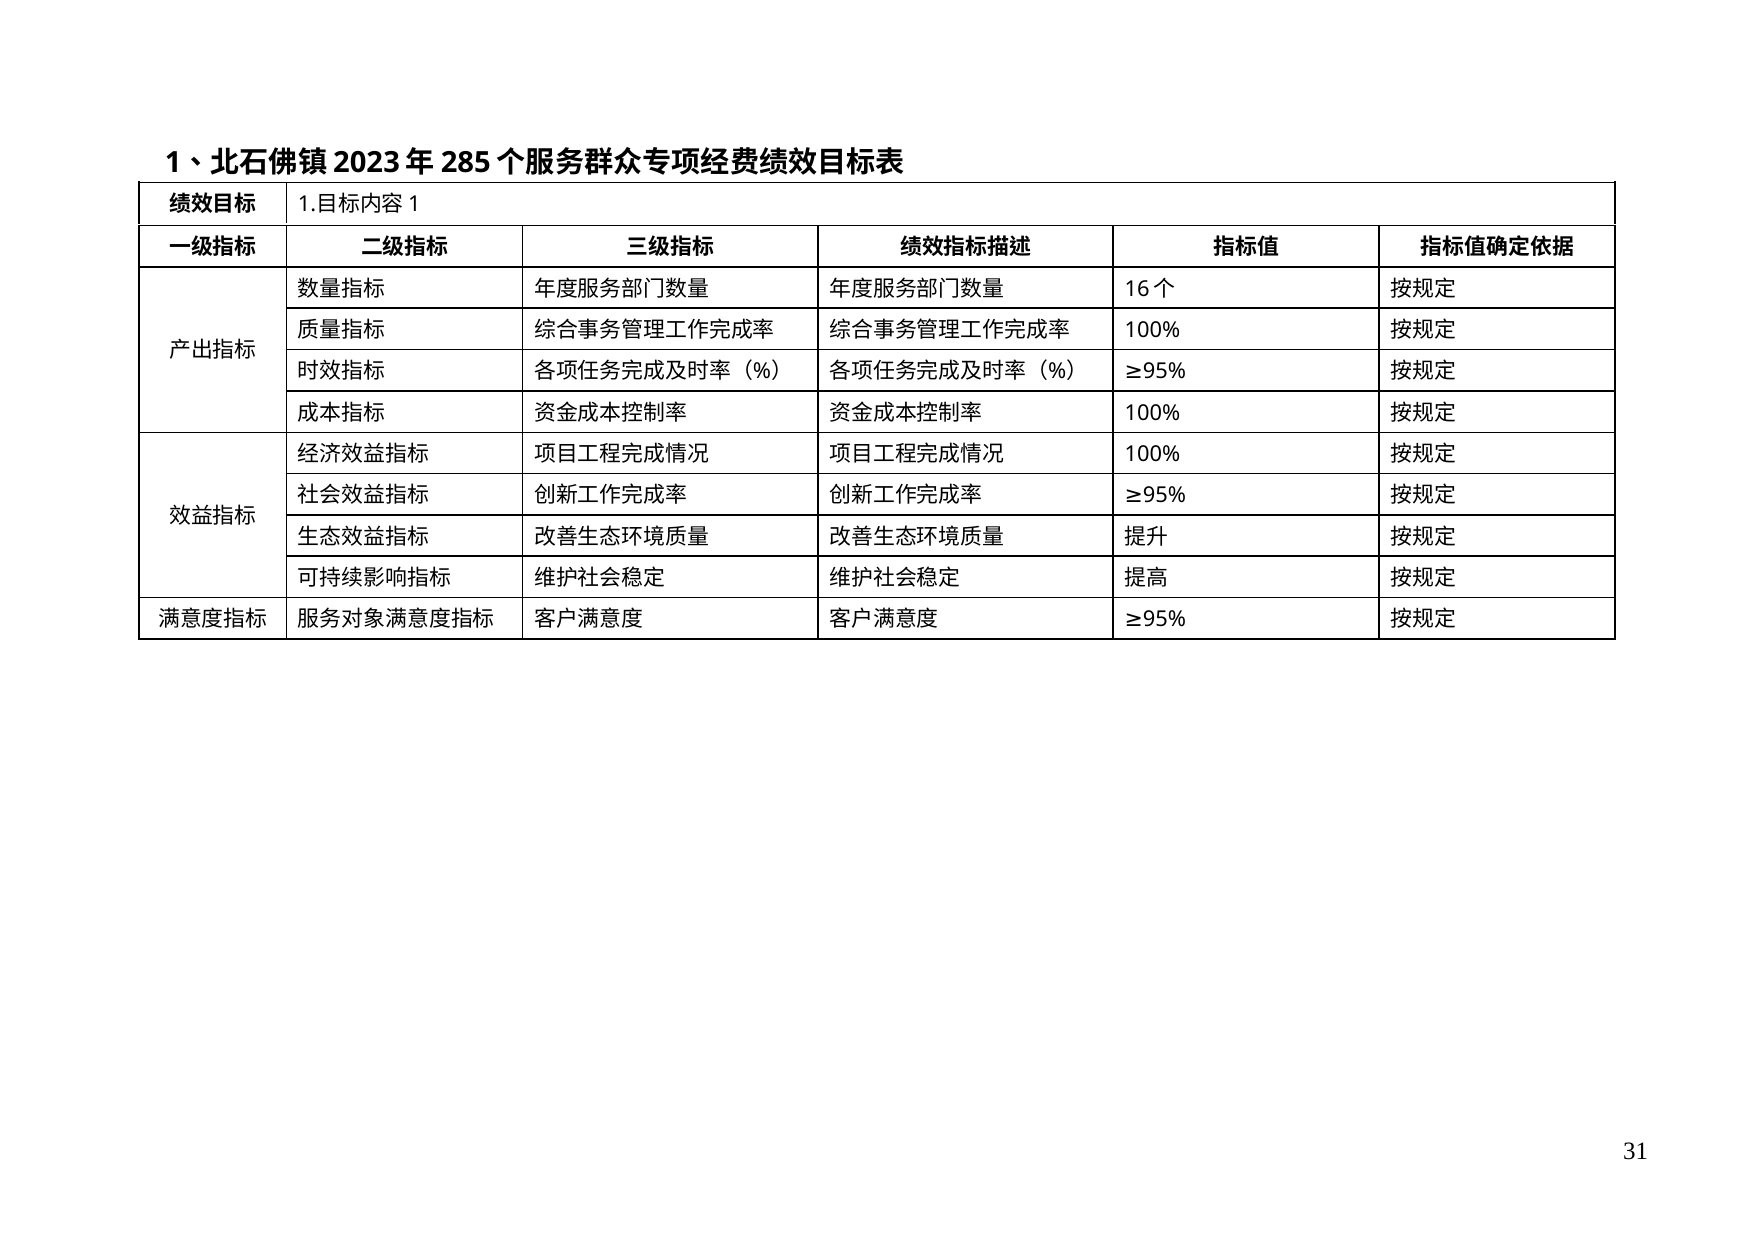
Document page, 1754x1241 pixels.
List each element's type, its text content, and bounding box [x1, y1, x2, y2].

table_cell 创新工作完成率 [523, 474, 817, 514]
table_cell 各项任务完成及时率（%） [523, 350, 817, 390]
table_header 三级指标 [523, 226, 817, 266]
table_cell 改善生态环境质量 [523, 516, 817, 555]
table_cell 按规定 [1380, 309, 1614, 349]
table_header 绩效目标 [140, 183, 286, 223]
table_cell 维护社会稳定 [819, 557, 1112, 597]
table_cell 创新工作完成率 [819, 474, 1112, 514]
table_header 一级指标 [140, 226, 286, 266]
table_cell ≥95% [1114, 598, 1378, 638]
table_cell 按规定 [1380, 350, 1614, 390]
table_cell 项目工程完成情况 [523, 433, 817, 473]
table_cell 综合事务管理工作完成率 [819, 309, 1112, 349]
table_cell ≥95% [1114, 474, 1378, 514]
table_cell 资金成本控制率 [523, 392, 817, 431]
table_cell 提升 [1114, 516, 1378, 555]
table_cell 时效指标 [287, 350, 522, 390]
table_cell ≥95% [1114, 350, 1378, 390]
table_cell 改善生态环境质量 [819, 516, 1112, 555]
table_cell 服务对象满意度指标 [287, 598, 522, 638]
table_cell 数量指标 [287, 268, 522, 307]
table_cell 维护社会稳定 [523, 557, 817, 597]
table_cell 按规定 [1380, 557, 1614, 597]
table_cell 项目工程完成情况 [819, 433, 1112, 473]
table_cell 按规定 [1380, 598, 1614, 638]
table_cell 年度服务部门数量 [819, 268, 1112, 307]
table_header 指标值 [1114, 226, 1378, 266]
table_cell 提高 [1114, 557, 1378, 597]
table_cell 资金成本控制率 [819, 392, 1112, 431]
table_cell 经济效益指标 [287, 433, 522, 473]
text 1、北石佛镇2023年285个服务群众专项经费绩效目标表 [106, 142, 1648, 181]
table_cell 年度服务部门数量 [523, 268, 817, 307]
table_cell 客户满意度 [523, 598, 817, 638]
table_header 1.目标内容1 [287, 183, 1614, 223]
table_cell 100% [1114, 392, 1378, 431]
table_header 绩效指标描述 [819, 226, 1112, 266]
table_cell 产出指标 [140, 268, 286, 431]
table_cell 按规定 [1380, 392, 1614, 431]
table_cell 100% [1114, 309, 1378, 349]
table_header 二级指标 [287, 226, 522, 266]
table_cell 100% [1114, 433, 1378, 473]
table_cell 综合事务管理工作完成率 [523, 309, 817, 349]
table_cell 各项任务完成及时率（%） [819, 350, 1112, 390]
table_cell 按规定 [1380, 433, 1614, 473]
table_cell 按规定 [1380, 474, 1614, 514]
table_header 指标值确定依据 [1380, 226, 1614, 266]
table_cell 按规定 [1380, 268, 1614, 307]
table_cell 客户满意度 [819, 598, 1112, 638]
table_cell 成本指标 [287, 392, 522, 431]
table_cell 可持续影响指标 [287, 557, 522, 597]
table_cell 按规定 [1380, 516, 1614, 555]
table_cell 满意度指标 [140, 598, 286, 638]
table_cell 质量指标 [287, 309, 522, 349]
table_cell 效益指标 [140, 433, 286, 597]
table_cell 社会效益指标 [287, 474, 522, 514]
table_cell 16个 [1114, 268, 1378, 307]
table_cell 生态效益指标 [287, 516, 522, 555]
